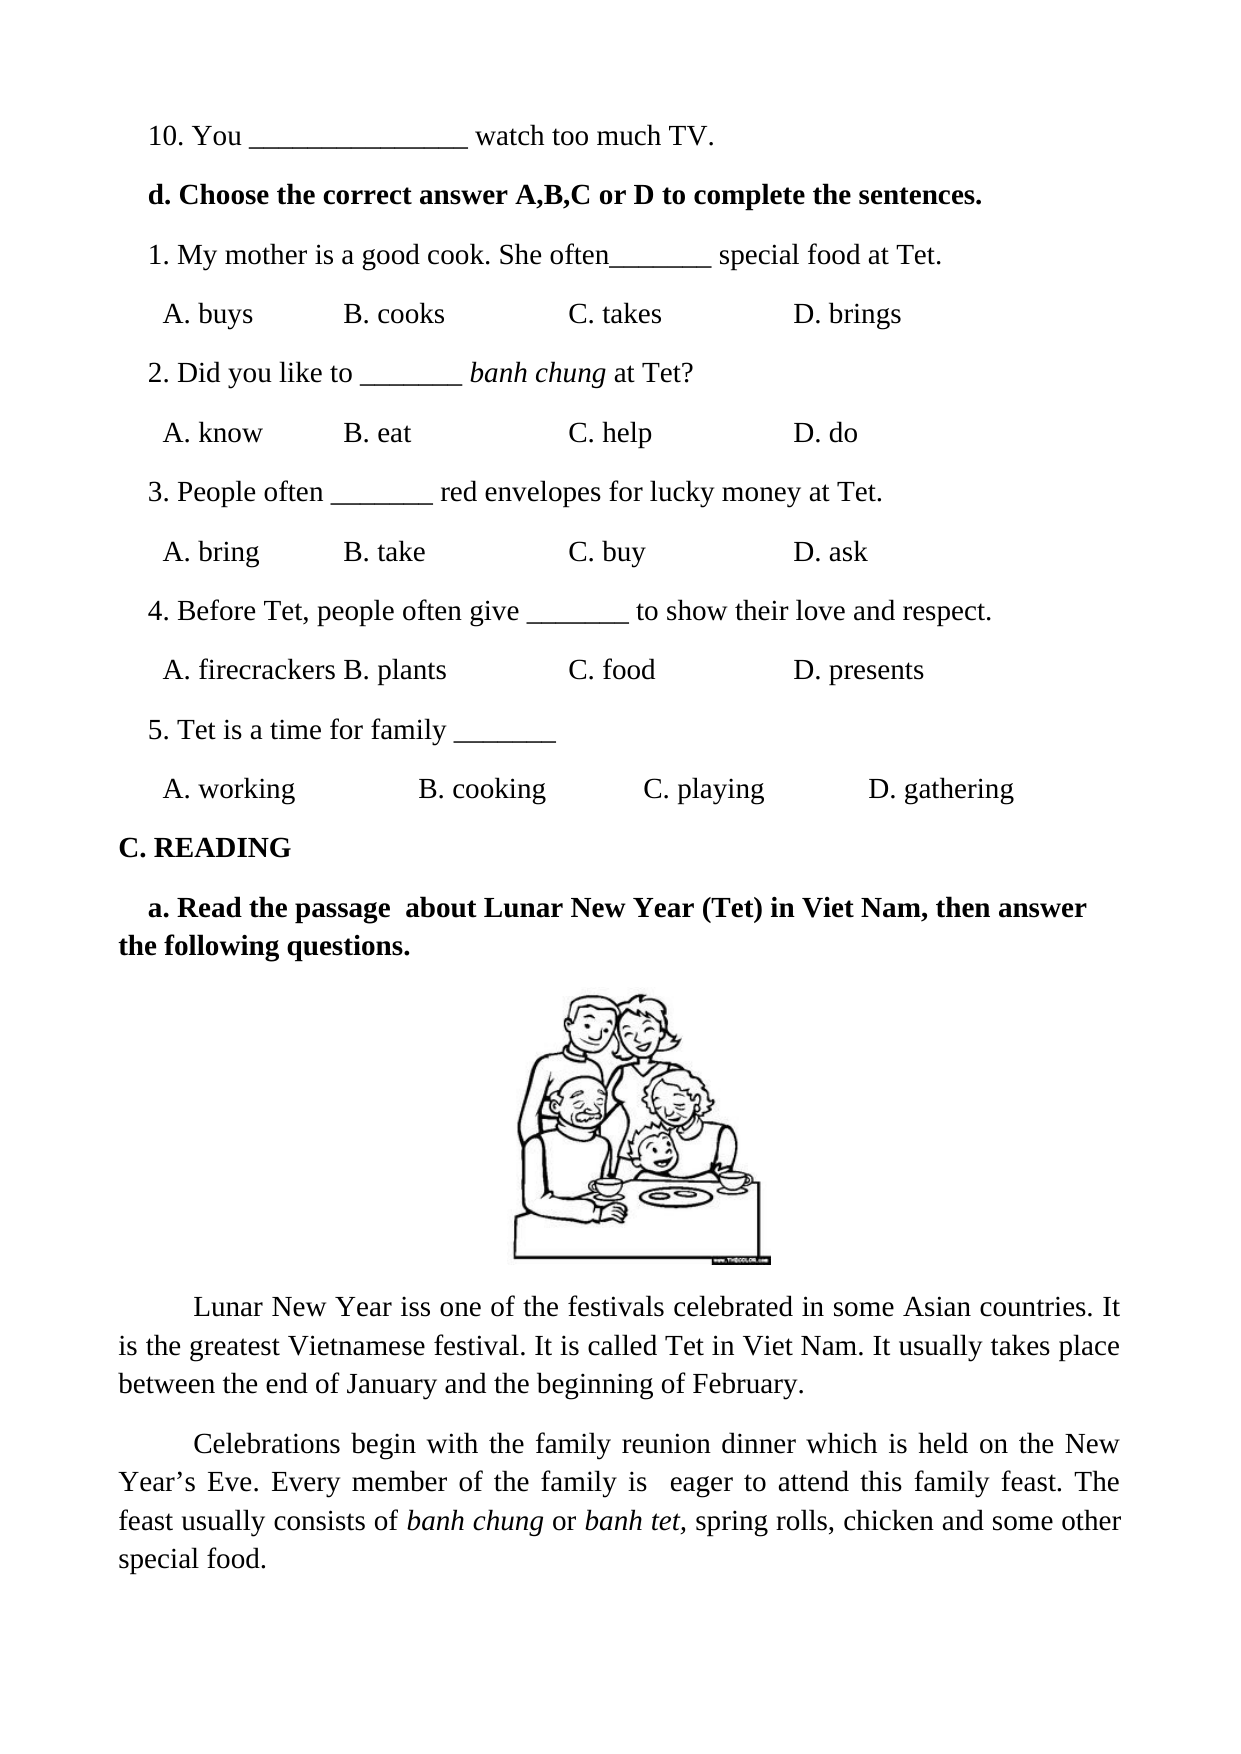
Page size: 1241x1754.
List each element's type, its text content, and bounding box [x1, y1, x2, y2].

text 2. Did you like to _______ banh chung at Tet? [148, 356, 1122, 389]
text A. bring B. take C. buy D. ask [148, 534, 1122, 567]
text 3. People often _______ red envelopes for lucky money at Tet. [148, 474, 1122, 508]
text 1. My mother is a good cook. She often_______ special food at Tet. [148, 237, 1122, 270]
text Celebrations begin with the family reunion dinner which is held on the New Year’s Eve. Every member of the family is eager to attend this family feast. The feast usually consists of banh chung or banh tet, spring rolls, chicken and some other special food. [118, 1426, 1122, 1575]
text 5. Tet is a time for family _______ [148, 712, 1122, 745]
text A. firecrackers B. plants C. food D. presents [148, 652, 1122, 686]
text A. working B. cooking C. playing D. gathering [148, 771, 1122, 805]
text a. Read the passage about Lunar New Year (Tet) in Viet Nam, then answer the following questions. [118, 890, 1122, 962]
text 10. You _______________ watch too much TV. [148, 118, 1122, 152]
text C. READING [118, 831, 1122, 864]
text Lunar New Year iss one of the festivals celebrated in some Asian countries. It is the greatest Vietnamese festival. It is called Tet in Viet Nam. It usually takes place between the end of January and the beginning of February. [118, 1289, 1122, 1400]
text d. Choose the correct answer A,B,C or D to complete the sentences. [148, 177, 1122, 211]
text 4. Before Tet, people often give _______ to show their love and respect. [148, 593, 1122, 627]
text A. know B. eat C. help D. do [148, 415, 1122, 448]
picture [498, 987, 771, 1265]
text A. buys B. cooks C. takes D. brings [148, 296, 1122, 330]
